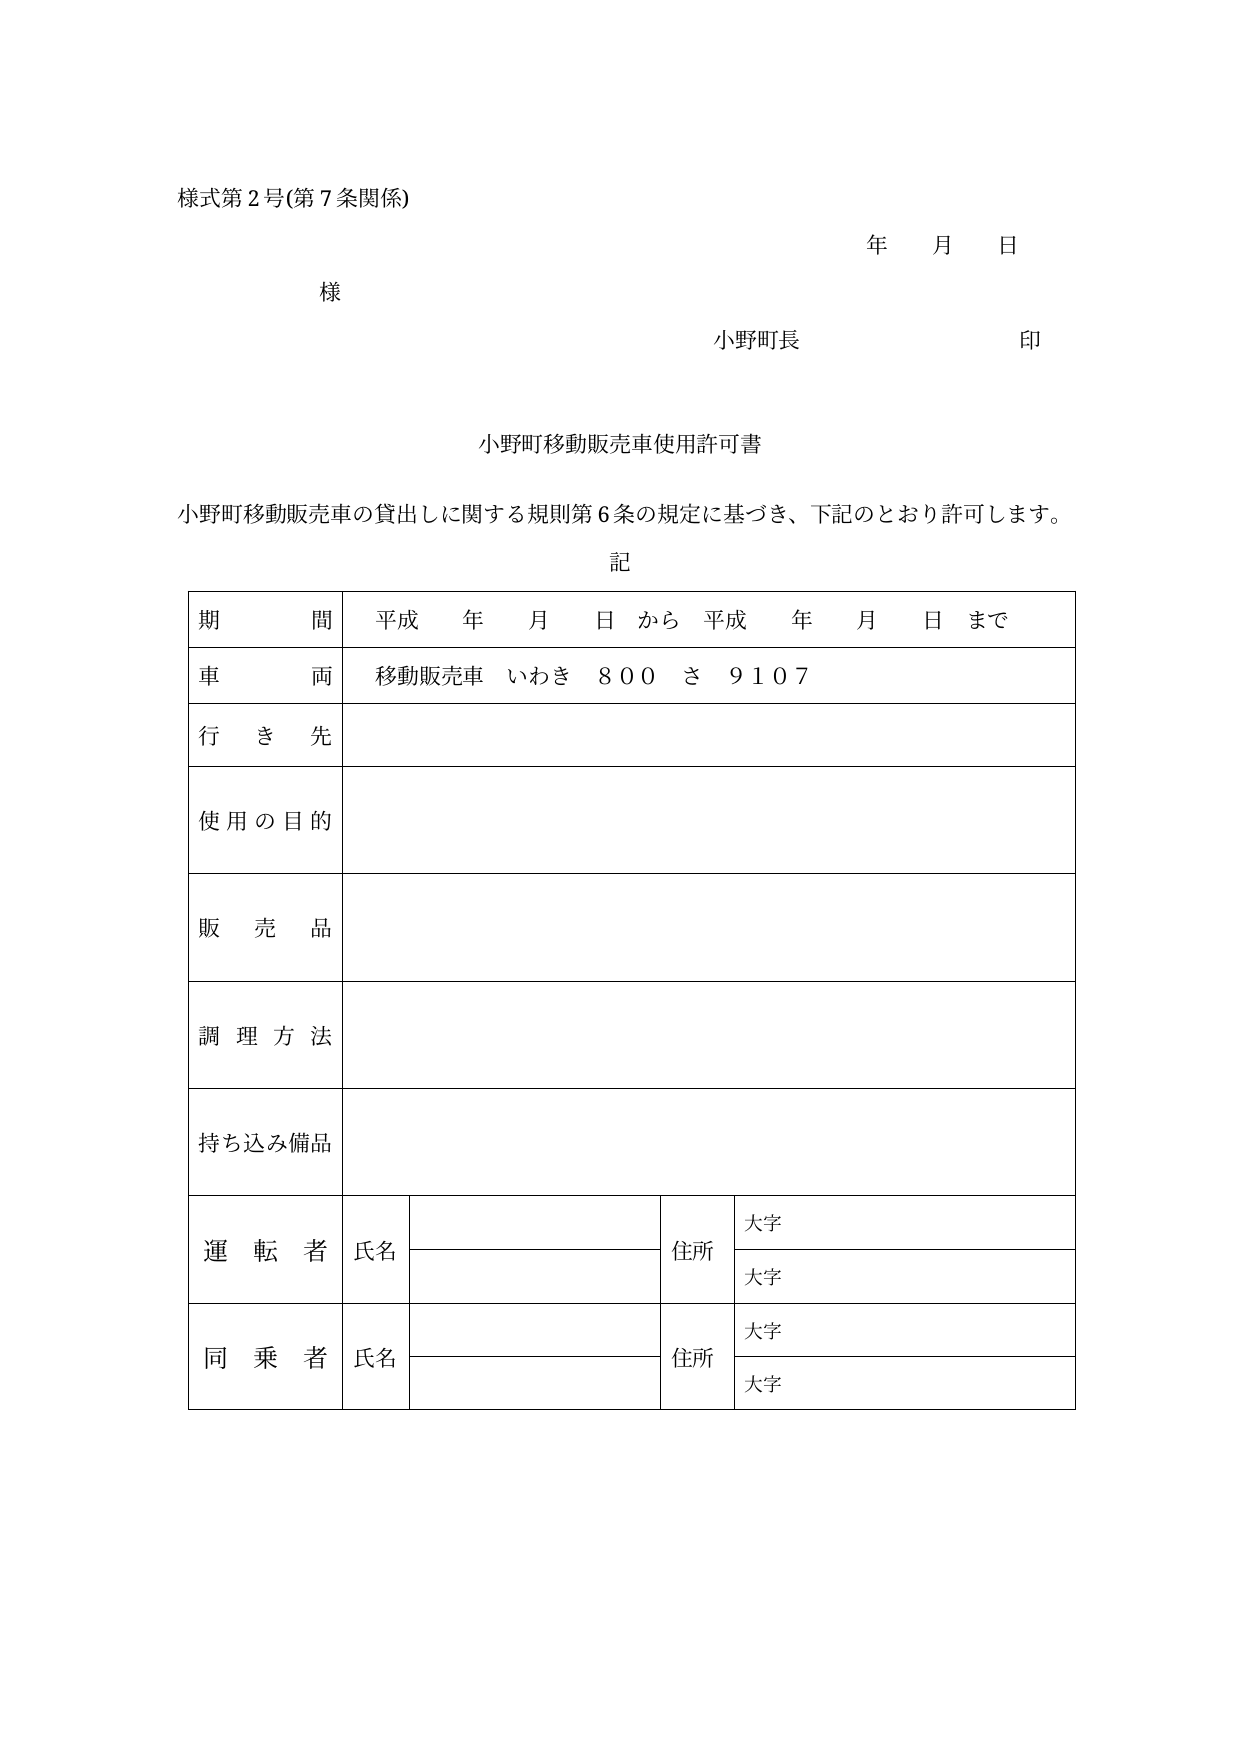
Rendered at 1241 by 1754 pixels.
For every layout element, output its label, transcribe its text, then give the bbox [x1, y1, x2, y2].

table_cell 車両 [189, 648, 342, 703]
table_cell 移動販売車 いわき ８００ さ ９１０７ [343, 648, 1075, 703]
table_header 平成 年 月 日 から 平成 年 月 日 まで [343, 592, 1075, 647]
table_cell [410, 1196, 660, 1249]
table_cell 住所 [661, 1304, 734, 1409]
table_cell [410, 1250, 660, 1303]
table_header 期間 [189, 592, 342, 647]
table_cell 販売品 [189, 874, 342, 981]
table_cell 大字 [735, 1196, 1075, 1249]
table_cell 氏名 [343, 1304, 409, 1409]
table_cell 使用の目的 [189, 767, 342, 873]
table_cell [343, 874, 1075, 981]
table_cell [343, 767, 1075, 873]
table_cell 大字 [735, 1304, 1075, 1356]
table_cell 同 乗 者 [189, 1304, 342, 1409]
table_cell [410, 1357, 660, 1409]
table_cell 大字 [735, 1250, 1075, 1303]
text 様 [177, 274, 1063, 309]
table_cell [343, 704, 1075, 766]
text 小野町移動販売車の貸出しに関する規則第6条の規定に基づき、下記のとおり許可します。 [177, 496, 1063, 531]
text 記 [177, 543, 1063, 578]
text 小野町長 印 [177, 321, 1041, 356]
table_cell 住所 [661, 1196, 734, 1303]
table_cell [343, 1089, 1075, 1195]
text 小野町移動販売車使用許可書 [177, 426, 1063, 461]
table_cell 氏名 [343, 1196, 409, 1303]
table_cell 運 転 者 [189, 1196, 342, 1303]
text 年 月 日 [177, 226, 1019, 261]
table_cell 行き先 [189, 704, 342, 766]
table_cell 調理方法 [189, 982, 342, 1088]
table_cell 大字 [735, 1357, 1075, 1409]
table_cell [410, 1304, 660, 1356]
table_cell 持ち込み備品 [189, 1089, 342, 1195]
table_cell [343, 982, 1075, 1088]
text 様式第2号(第7条関係) [177, 179, 1063, 214]
